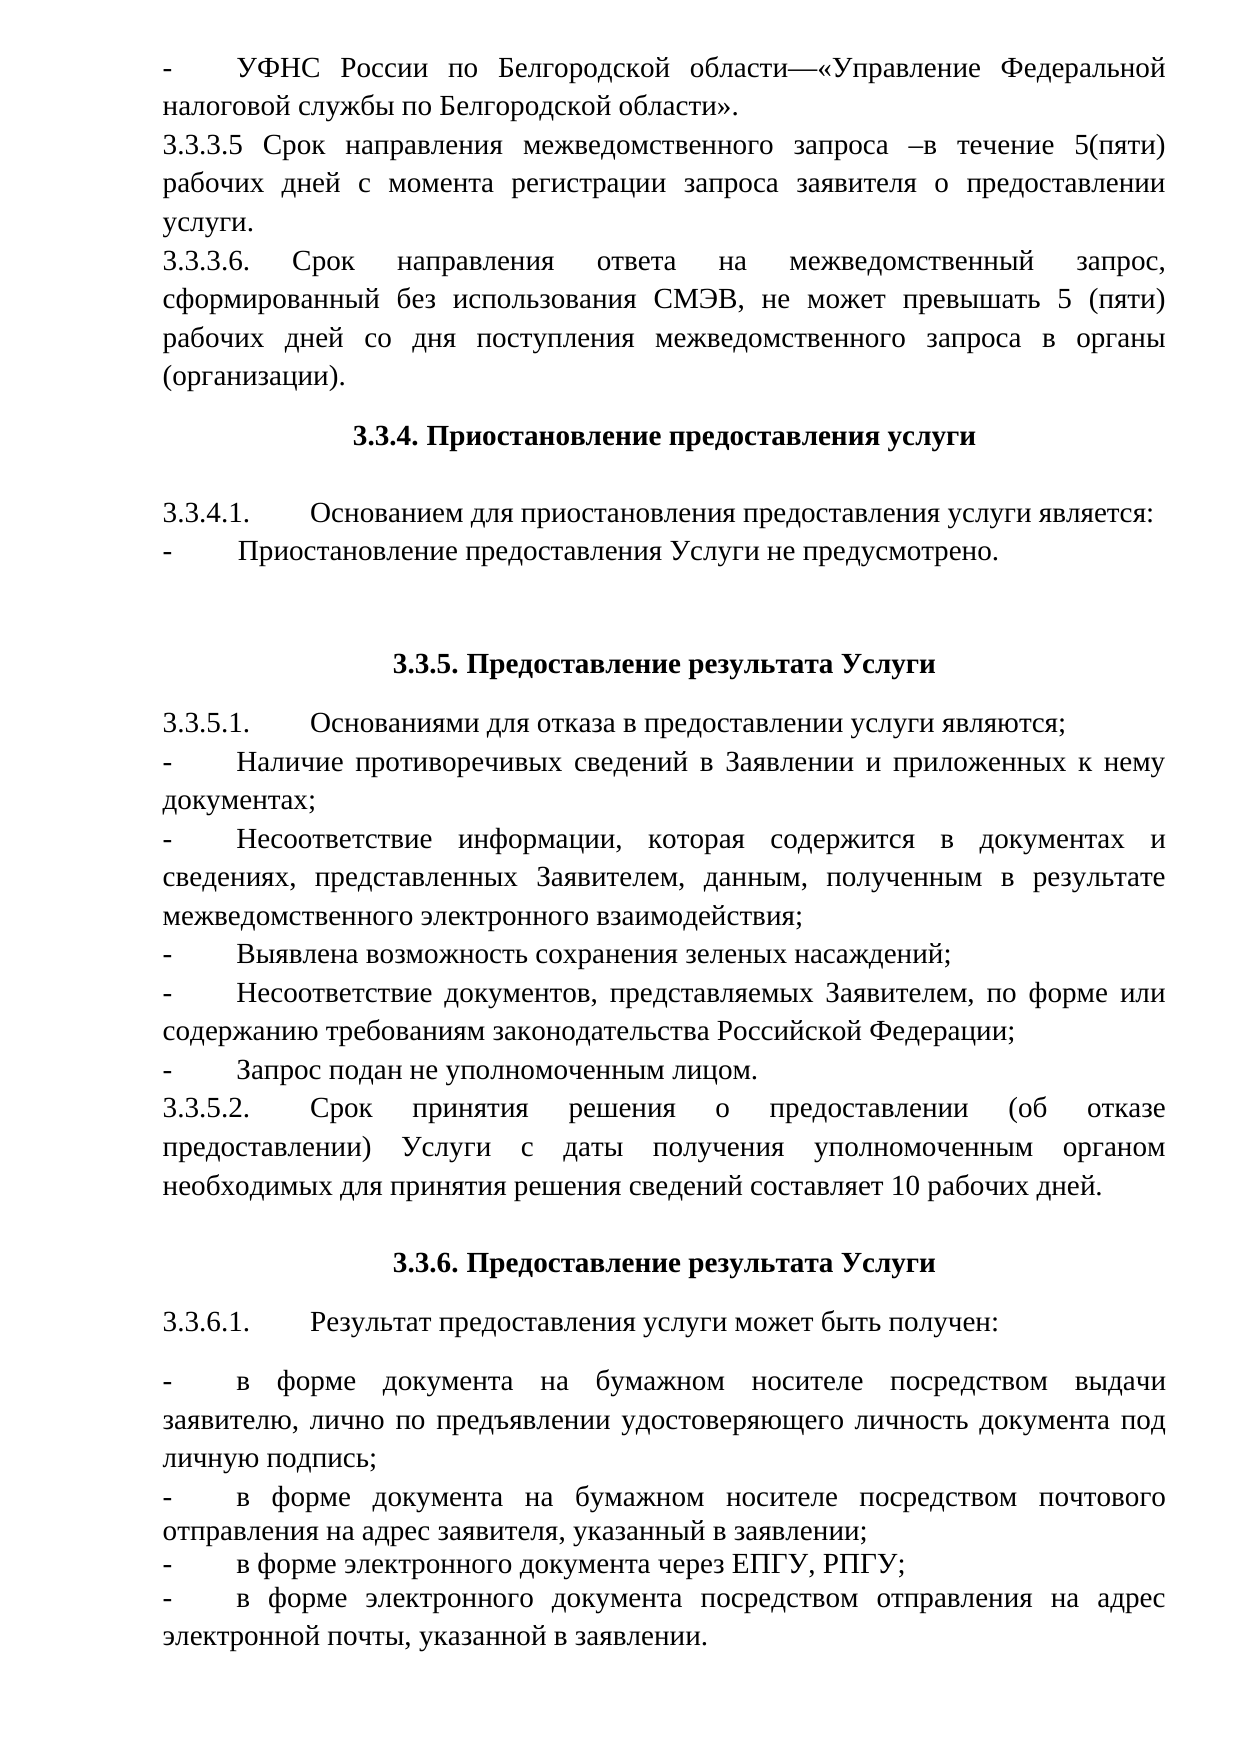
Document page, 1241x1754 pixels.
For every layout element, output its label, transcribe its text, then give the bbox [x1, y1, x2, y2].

text - в форме документа на бумажном носителе посредством выдачи заявителю, лично по предъявлении удостоверяющего личность документа под личную подпись; [162, 1363, 1166, 1474]
text 3.3.5.2. Срок принятия решения о предоставлении (об отказе предоставлении) Услуги с даты получения уполномоченным органом необходимых для принятия решения сведений составляет 10 рабочих дней. [162, 1091, 1166, 1201]
text - в форме документа на бумажном носителе посредством почтового отправления на адрес заявителя, указанный в заявлении; [162, 1479, 1166, 1546]
text - Приостановление предоставления Услуги не предусмотрено. [162, 533, 1166, 567]
text 3.3.3.5 Срок направления межведомственного запроса –в течение 5(пяти) рабочих дней с момента регистрации запроса заявителя о предоставлении услуги. [162, 127, 1166, 238]
text - УФНС России по Белгородской области—«Управление Федеральной налоговой службы по Белгородской области». [162, 50, 1166, 122]
text - в форме электронного документа через ЕПГУ, РПГУ; [162, 1546, 1166, 1580]
text - Несоответствие информации, которая содержится в документах и сведениях, представленных Заявителем, данным, полученным в результате межведомственного электронного взаимодействия; [162, 821, 1166, 931]
text - Несоответствие документов, представляемых Заявителем, по форме или содержанию требованиям законодательства Российской Федерации; [162, 975, 1166, 1047]
text - Выявлена возможность сохранения зеленых насаждений; [162, 936, 1166, 970]
text - Запрос подан не уполномоченным лицом. [162, 1052, 1166, 1086]
text 3.3.5.1. Основаниями для отказа в предоставлении услуги являются; [162, 705, 1166, 739]
text 3.3.6. Предоставление результата Услуги [162, 1245, 1166, 1278]
text - в форме электронного документа посредством отправления на адрес электронной почты, указанной в заявлении. [162, 1580, 1166, 1652]
text 3.3.4. Приостановление предоставления услуги [162, 418, 1166, 451]
text - Наличие противоречивых сведений в Заявлении и приложенных к нему документах; [162, 744, 1166, 816]
text 3.3.5. Предоставление результата Услуги [162, 646, 1166, 679]
text 3.3.3.6. Срок направления ответа на межведомственный запрос, сформированный без использования СМЭВ, не может превышать 5 (пяти) рабочих дней со дня поступления межведомственного запроса в органы (организации). [162, 243, 1166, 392]
text 3.3.6.1. Результат предоставления услуги может быть получен: [162, 1304, 1166, 1338]
text 3.3.4.1. Основанием для приостановления предоставления услуги является: [162, 495, 1166, 528]
